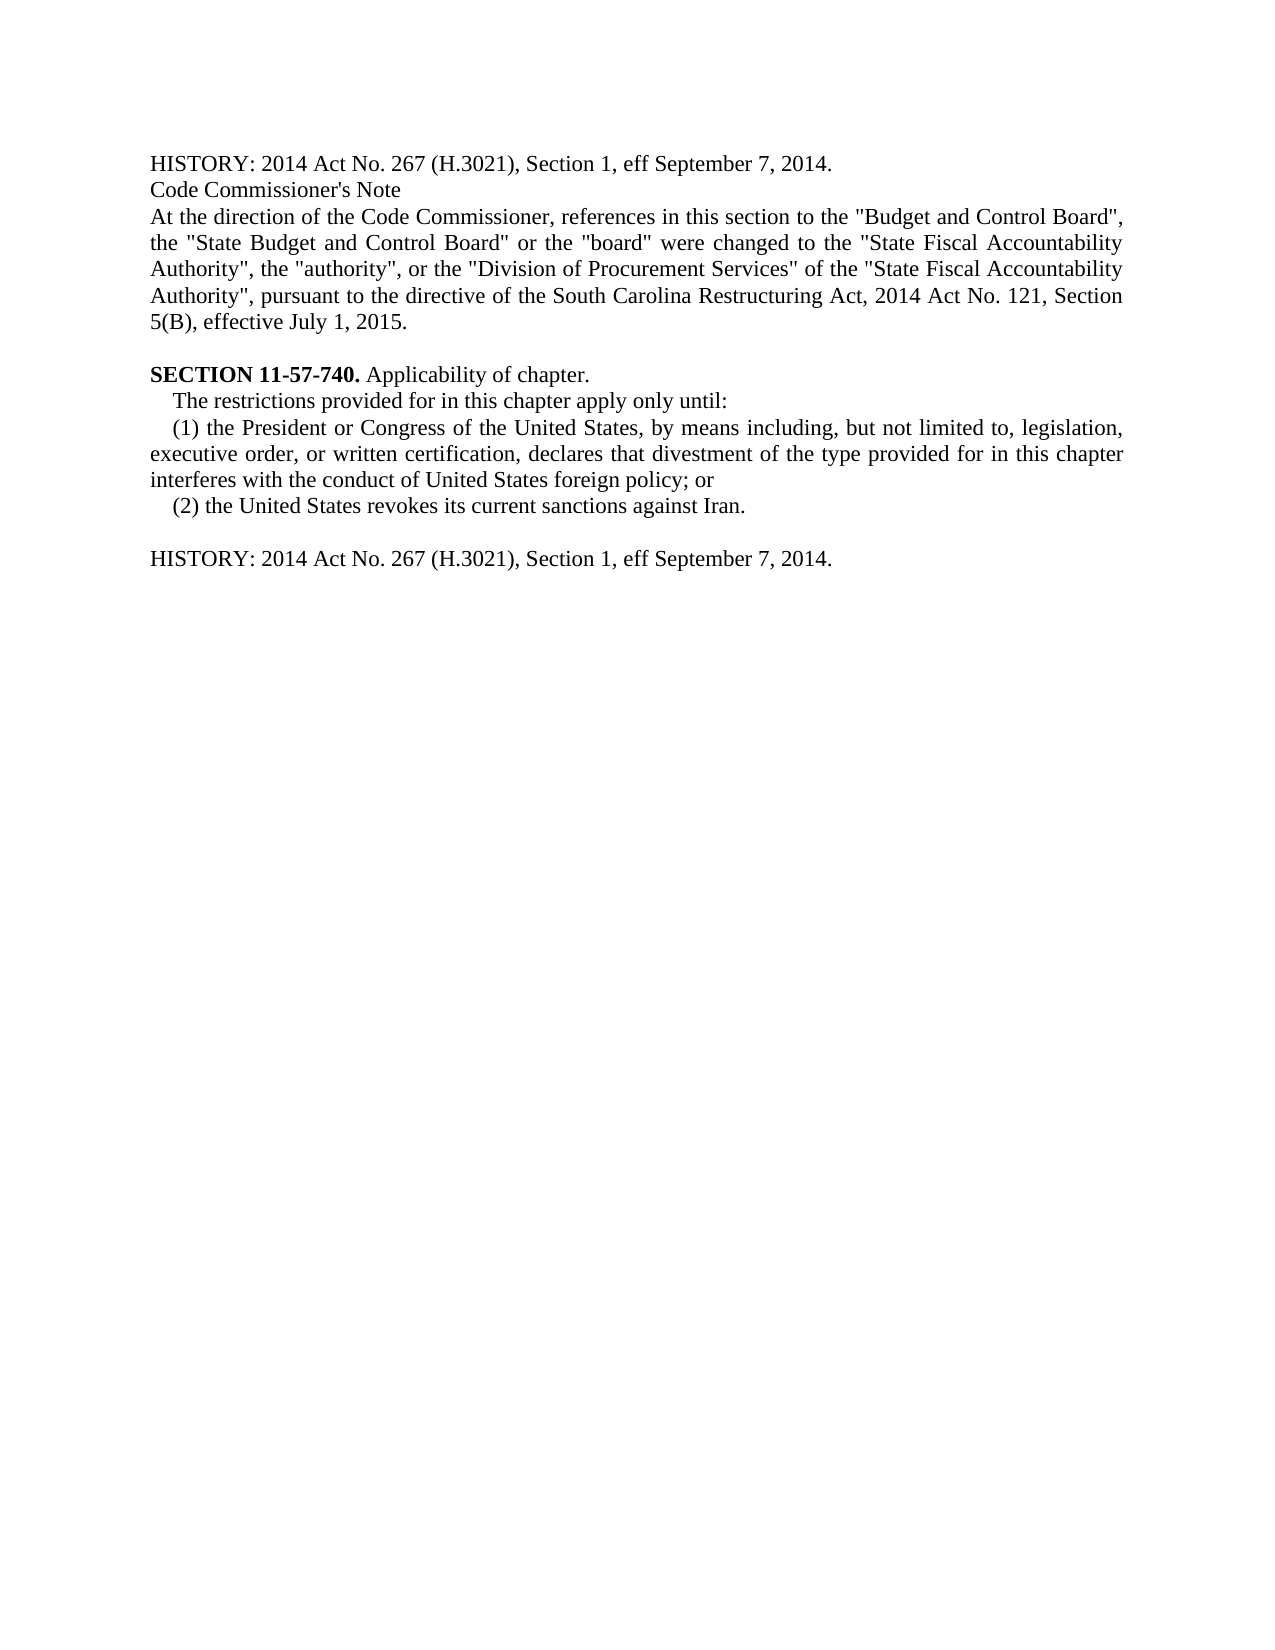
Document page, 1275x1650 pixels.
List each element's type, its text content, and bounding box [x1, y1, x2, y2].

text At the direction of the Code Commissioner, references in this section to the "Budget and Control Board", the "State Budget and Control Board" or the "board" were changed to the "State Fiscal Accountability Authority", the "authority", or the "Division of Procurement Services" of the "State Fiscal Accountability Authority", pursuant to the directive of the South Carolina Restructuring Act, 2014 Act No. 121, Section 5(B), effective July 1, 2015. [150, 203, 1125, 334]
text Code Commissioner's Note [150, 176, 1125, 203]
text SECTION 11-57-740. Applicability of chapter. [150, 361, 1125, 387]
text (1) the President or Congress of the United States, by means including, but not limited to, legislation, executive order, or written certification, declares that divestment of the type provided for in this chapter interferes with the conduct of United States foreign policy; or [150, 413, 1125, 493]
text HISTORY: 2014 Act No. 267 (H.3021), Section 1, eff September 7, 2014. [150, 150, 1125, 176]
text HISTORY: 2014 Act No. 267 (H.3021), Section 1, eff September 7, 2014. [150, 545, 1125, 572]
text The restrictions provided for in this chapter apply only until: [150, 387, 1125, 413]
text (2) the United States revokes its current sanctions against Iran. [150, 493, 1125, 519]
